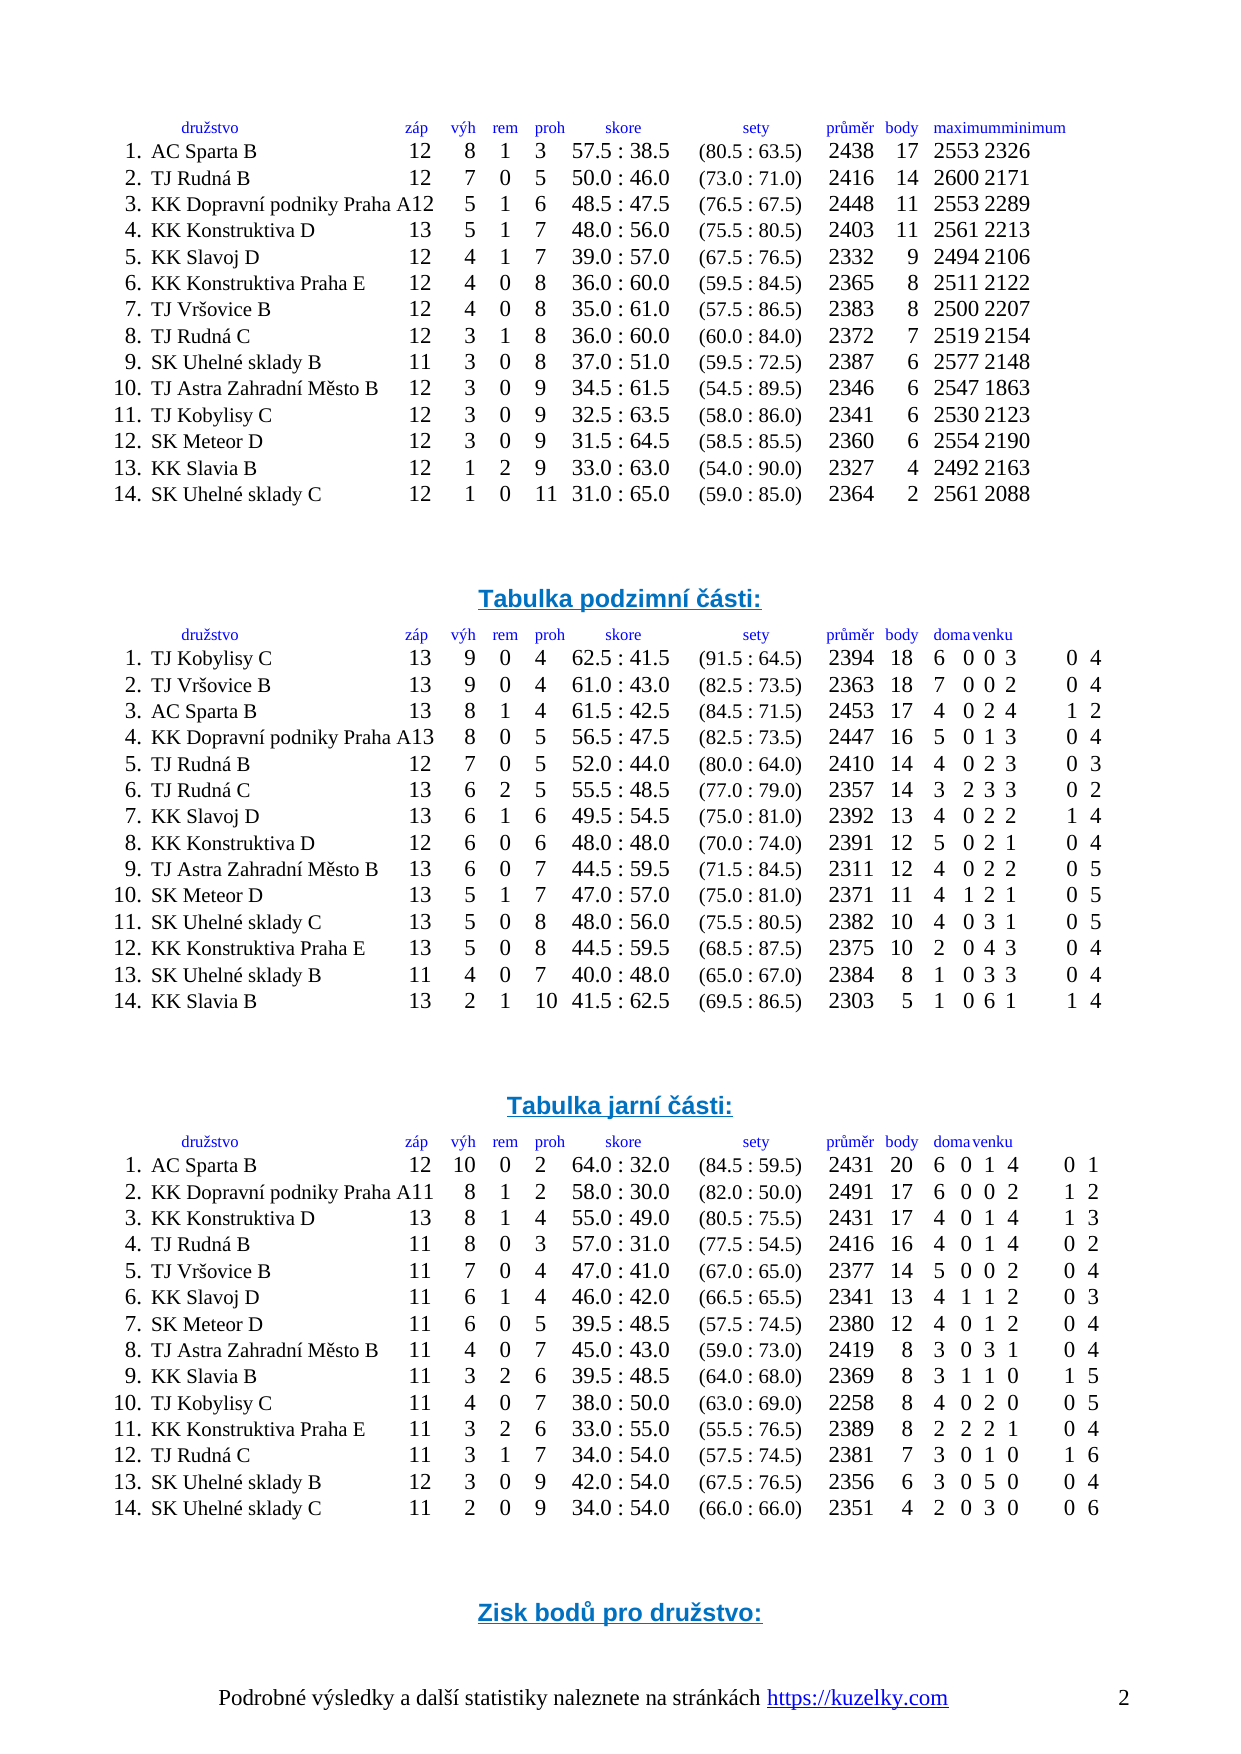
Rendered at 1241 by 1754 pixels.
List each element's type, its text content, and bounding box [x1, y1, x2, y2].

text 7. TJ Vršovice B 12 4 0 8 35.0 : 61.0 (57.5 : 86.5) 2383 8 2500 2207 [106, 295, 1134, 322]
text družstvo záp výh rem proh skore sety průměr body maximum minimum [106, 118, 1134, 137]
text 3. KK Konstruktiva D 13 8 1 4 55.0 : 49.0 (80.5 : 75.5) 2431 17 4 0 1 4 1 3 [106, 1204, 1134, 1231]
text Tabulka jarní části: [94, 1091, 1145, 1120]
text 5. KK Slavoj D 12 4 1 7 39.0 : 57.0 (67.5 : 76.5) 2332 9 2494 2106 [106, 243, 1134, 269]
text 8. KK Konstruktiva D 12 6 0 6 48.0 : 48.0 (70.0 : 74.0) 2391 12 5 0 2 1 0 4 [106, 829, 1134, 855]
text 9. SK Uhelné sklady B 11 3 0 8 37.0 : 51.0 (59.5 : 72.5) 2387 6 2577 2148 [106, 348, 1134, 374]
text 1. AC Sparta B 12 8 1 3 57.5 : 38.5 (80.5 : 63.5) 2438 17 2553 2326 [106, 137, 1134, 164]
text 3. AC Sparta B 13 8 1 4 61.5 : 42.5 (84.5 : 71.5) 2453 17 4 0 2 4 1 2 [106, 697, 1134, 723]
text 6. KK Konstruktiva Praha E 12 4 0 8 36.0 : 60.0 (59.5 : 84.5) 2365 8 2511 2122 [106, 269, 1134, 295]
text 3. KK Dopravní podniky Praha A 12 5 1 6 48.5 : 47.5 (76.5 : 67.5) 2448 11 2553 2289 [106, 190, 1134, 216]
text 9. TJ Astra Zahradní Město B 13 6 0 7 44.5 : 59.5 (71.5 : 84.5) 2311 12 4 0 2 2 0 5 [106, 855, 1134, 882]
text 9. KK Slavia B 11 3 2 6 39.5 : 48.5 (64.0 : 68.0) 2369 8 3 1 1 0 1 5 [106, 1362, 1134, 1389]
text 1. TJ Kobylisy C 13 9 0 4 62.5 : 41.5 (91.5 : 64.5) 2394 18 6 0 0 3 0 4 [106, 644, 1134, 671]
text 6. KK Slavoj D 11 6 1 4 46.0 : 42.0 (66.5 : 65.5) 2341 13 4 1 1 2 0 3 [106, 1283, 1134, 1309]
text družstvo záp výh rem proh skore sety průměr body doma venku [106, 625, 1134, 644]
text Tabulka podzimní části: [94, 584, 1145, 613]
text 6. TJ Rudná C 13 6 2 5 55.5 : 48.5 (77.0 : 79.0) 2357 14 3 2 3 3 0 2 [106, 776, 1134, 802]
text 10. TJ Astra Zahradní Město B 12 3 0 9 34.5 : 61.5 (54.5 : 89.5) 2346 6 2547 1863 [106, 374, 1134, 401]
text 2. TJ Vršovice B 13 9 0 4 61.0 : 43.0 (82.5 : 73.5) 2363 18 7 0 0 2 0 4 [106, 671, 1134, 697]
text 7. KK Slavoj D 13 6 1 6 49.5 : 54.5 (75.0 : 81.0) 2392 13 4 0 2 2 1 4 [106, 802, 1134, 829]
text 12. TJ Rudná C 11 3 1 7 34.0 : 54.0 (57.5 : 74.5) 2381 7 3 0 1 0 1 6 [106, 1441, 1134, 1468]
text 14. KK Slavia B 13 2 1 10 41.5 : 62.5 (69.5 : 86.5) 2303 5 1 0 6 1 1 4 [106, 987, 1134, 1013]
text 13. SK Uhelné sklady B 11 4 0 7 40.0 : 48.0 (65.0 : 67.0) 2384 8 1 0 3 3 0 4 [106, 961, 1134, 987]
text 12. KK Konstruktiva Praha E 13 5 0 8 44.5 : 59.5 (68.5 : 87.5) 2375 10 2 0 4 3 0 4 [106, 934, 1134, 961]
text 2. KK Dopravní podniky Praha A 11 8 1 2 58.0 : 30.0 (82.0 : 50.0) 2491 17 6 0 0 2 1 2 [106, 1178, 1134, 1204]
text 11. KK Konstruktiva Praha E 11 3 2 6 33.0 : 55.0 (55.5 : 76.5) 2389 8 2 2 2 1 0 4 [106, 1415, 1134, 1441]
text 8. TJ Rudná C 12 3 1 8 36.0 : 60.0 (60.0 : 84.0) 2372 7 2519 2154 [106, 322, 1134, 348]
text Zisk bodů pro družstvo: [94, 1598, 1145, 1627]
text družstvo záp výh rem proh skore sety průměr body doma venku [106, 1132, 1134, 1151]
text 2. TJ Rudná B 12 7 0 5 50.0 : 46.0 (73.0 : 71.0) 2416 14 2600 2171 [106, 164, 1134, 190]
text 13. KK Slavia B 12 1 2 9 33.0 : 63.0 (54.0 : 90.0) 2327 4 2492 2163 [106, 453, 1134, 480]
text 4. TJ Rudná B 11 8 0 3 57.0 : 31.0 (77.5 : 54.5) 2416 16 4 0 1 4 0 2 [106, 1231, 1134, 1257]
text 12. SK Meteor D 12 3 0 9 31.5 : 64.5 (58.5 : 85.5) 2360 6 2554 2190 [106, 427, 1134, 453]
text 4. KK Konstruktiva D 13 5 1 7 48.0 : 56.0 (75.5 : 80.5) 2403 11 2561 2213 [106, 216, 1134, 243]
text 11. TJ Kobylisy C 12 3 0 9 32.5 : 63.5 (58.0 : 86.0) 2341 6 2530 2123 [106, 401, 1134, 427]
text 14. SK Uhelné sklady C 12 1 0 11 31.0 : 65.0 (59.0 : 85.0) 2364 2 2561 2088 [106, 480, 1134, 506]
text 10. SK Meteor D 13 5 1 7 47.0 : 57.0 (75.0 : 81.0) 2371 11 4 1 2 1 0 5 [106, 882, 1134, 908]
text 5. TJ Rudná B 12 7 0 5 52.0 : 44.0 (80.0 : 64.0) 2410 14 4 0 2 3 0 3 [106, 750, 1134, 776]
text 14. SK Uhelné sklady C 11 2 0 9 34.0 : 54.0 (66.0 : 66.0) 2351 4 2 0 3 0 0 6 [106, 1494, 1134, 1520]
text 10. TJ Kobylisy C 11 4 0 7 38.0 : 50.0 (63.0 : 69.0) 2258 8 4 0 2 0 0 5 [106, 1389, 1134, 1415]
text 13. SK Uhelné sklady B 12 3 0 9 42.0 : 54.0 (67.5 : 76.5) 2356 6 3 0 5 0 0 4 [106, 1468, 1134, 1494]
text 1. AC Sparta B 12 10 0 2 64.0 : 32.0 (84.5 : 59.5) 2431 20 6 0 1 4 0 1 [106, 1151, 1134, 1178]
text 8. TJ Astra Zahradní Město B 11 4 0 7 45.0 : 43.0 (59.0 : 73.0) 2419 8 3 0 3 1 0 4 [106, 1336, 1134, 1362]
text 5. TJ Vršovice B 11 7 0 4 47.0 : 41.0 (67.0 : 65.0) 2377 14 5 0 0 2 0 4 [106, 1257, 1134, 1283]
text 4. KK Dopravní podniky Praha A 13 8 0 5 56.5 : 47.5 (82.5 : 73.5) 2447 16 5 0 1 3 0 4 [106, 723, 1134, 750]
text 11. SK Uhelné sklady C 13 5 0 8 48.0 : 56.0 (75.5 : 80.5) 2382 10 4 0 3 1 0 5 [106, 908, 1134, 934]
text 7. SK Meteor D 11 6 0 5 39.5 : 48.5 (57.5 : 74.5) 2380 12 4 0 1 2 0 4 [106, 1309, 1134, 1336]
